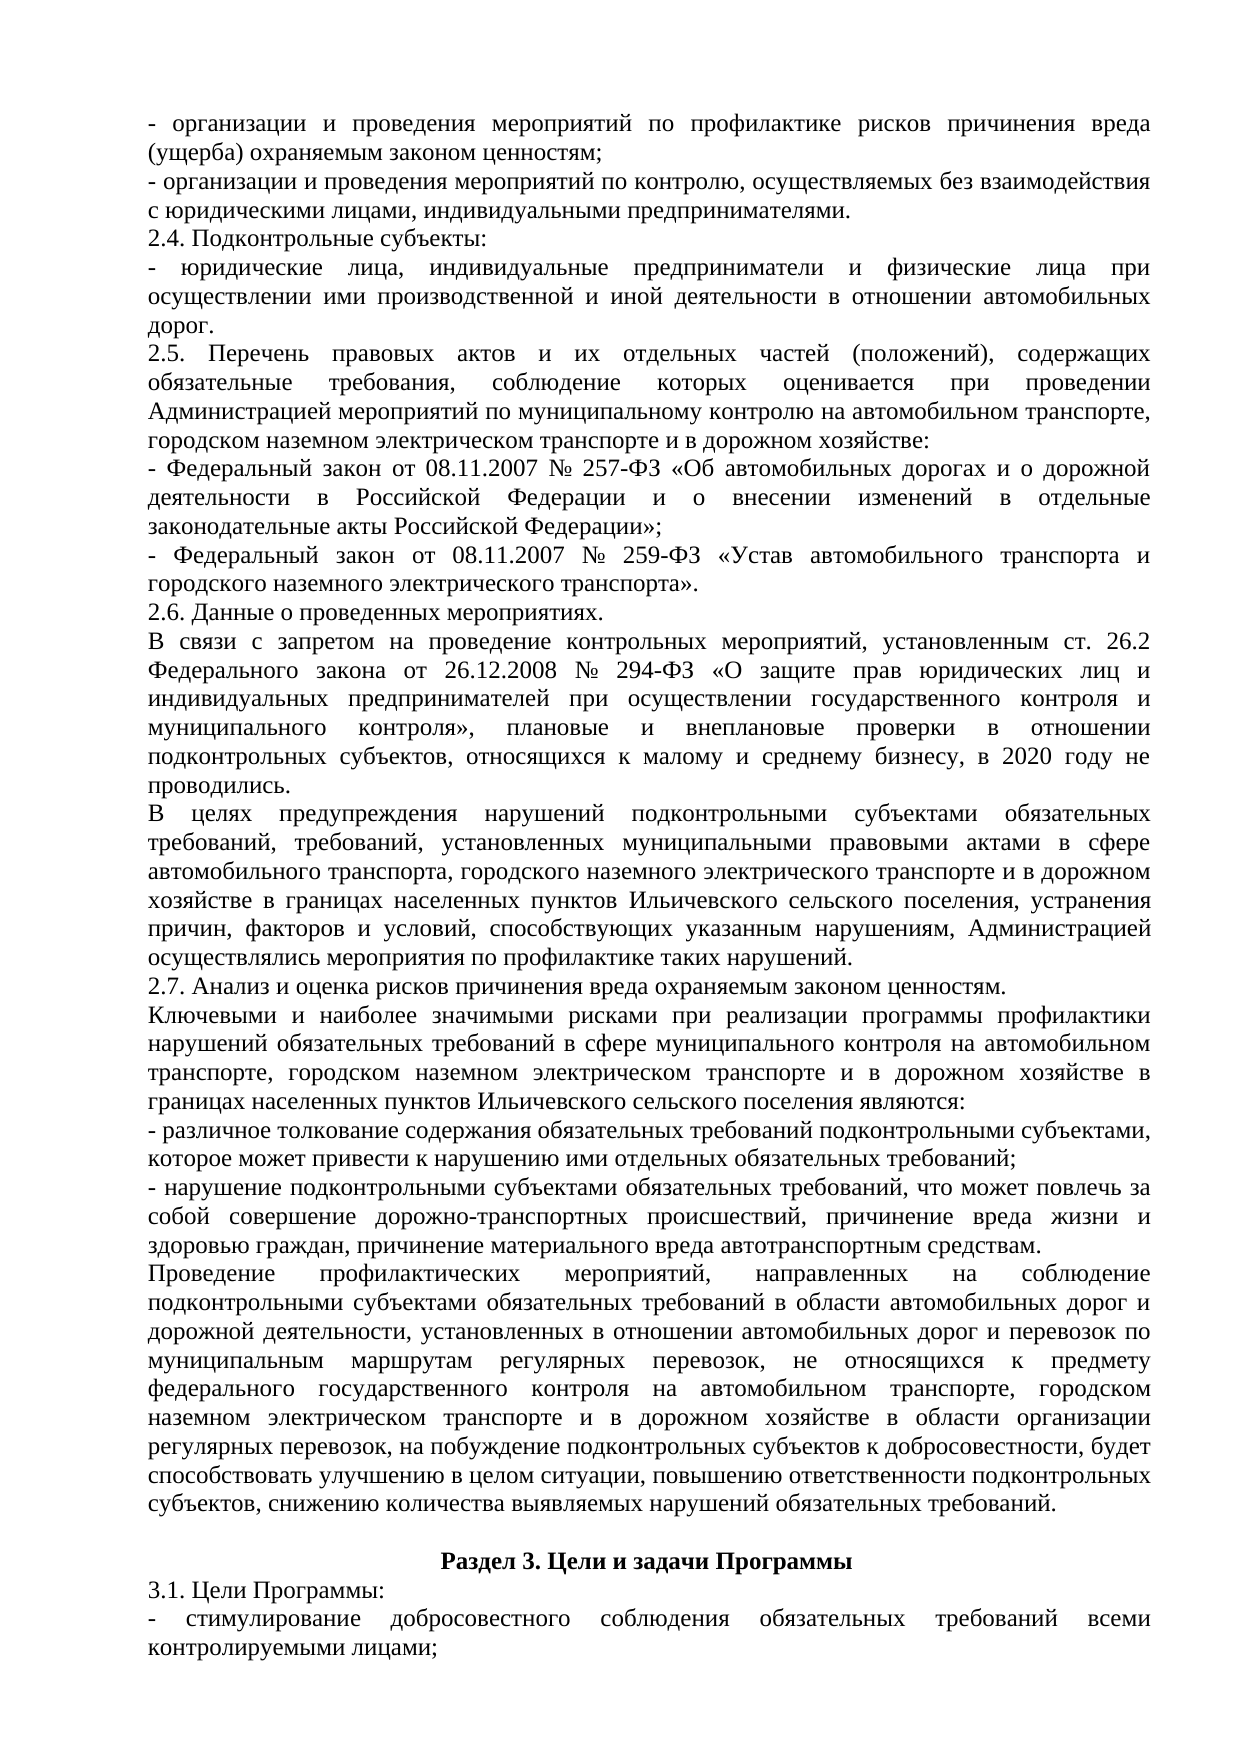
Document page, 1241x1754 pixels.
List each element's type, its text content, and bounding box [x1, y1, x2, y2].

text Раздел 3. Цели и задачи Программы [148, 1546, 1152, 1575]
text В связи с запретом на проведение контрольных мероприятий, установленным ст. 26.2 Федерального закона от 26.12.2008 № 294-ФЗ «О защите прав юридических лиц и индивидуальных предпринимателей при осуществлении государственного контроля и муниципального контроля», плановые и внеплановые проверки в отношении подконтрольных субъектов, относящихся к малому и среднему бизнесу, в 2020 году не проводились. [148, 626, 1152, 798]
text - организации и проведения мероприятий по контролю, осуществляемых без взаимодействия с юридическими лицами, индивидуальными предпринимателями. [148, 166, 1152, 223]
text В целях предупреждения нарушений подконтрольными субъектами обязательных требований, требований, установленных муниципальными правовыми актами в сфере автомобильного транспорта, городского наземного электрического транспорте и в дорожном хозяйстве в границах населенных пунктов Ильичевского сельского поселения, устранения причин, факторов и условий, способствующих указанным нарушениям, Администрацией осуществлялись мероприятия по профилактике таких нарушений. [148, 798, 1152, 971]
text Ключевыми и наиболее значимыми рисками при реализации программы профилактики нарушений обязательных требований в сфере муниципального контроля на автомобильном транспорте, городском наземном электрическом транспорте и в дорожном хозяйстве в границах населенных пунктов Ильичевского сельского поселения являются: [148, 1000, 1152, 1115]
text - нарушение подконтрольными субъектами обязательных требований, что может повлечь за собой совершение дорожно-транспортных происшествий, причинение вреда жизни и здоровью граждан, причинение материального вреда автотранспортным средствам. [148, 1172, 1152, 1258]
text 2.7. Анализ и оценка рисков причинения вреда охраняемым законом ценностям. [148, 971, 1152, 1000]
text - различное толкование содержания обязательных требований подконтрольными субъектами, которое может привести к нарушению ими отдельных обязательных требований; [148, 1115, 1152, 1172]
text - Федеральный закон от 08.11.2007 № 257-ФЗ «Об автомобильных дорогах и о дорожной деятельности в Российской Федерации и о внесении изменений в отдельные законодательные акты Российской Федерации»; [148, 453, 1152, 540]
text - стимулирование добросовестного соблюдения обязательных требований всеми контролируемыми лицами; [148, 1603, 1152, 1661]
text - организации и проведения мероприятий по профилактике рисков причинения вреда (ущерба) охраняемым законом ценностям; [148, 108, 1152, 166]
text Проведение профилактических мероприятий, направленных на соблюдение подконтрольными субъектами обязательных требований в области автомобильных дорог и дорожной деятельности, установленных в отношении автомобильных дорог и перевозок по муниципальным маршрутам регулярных перевозок, не относящихся к предмету федерального государственного контроля на автомобильном транспорте, городском наземном электрическом транспорте и в дорожном хозяйстве в области организации регулярных перевозок, на побуждение подконтрольных субъектов к добросовестности, будет способствовать улучшению в целом ситуации, повышению ответственности подконтрольных субъектов, снижению количества выявляемых нарушений обязательных требований. [148, 1258, 1152, 1517]
text 2.5. Перечень правовых актов и их отдельных частей (положений), содержащих обязательные требования, соблюдение которых оценивается при проведении Администрацией мероприятий по муниципальному контролю на автомобильном транспорте, городском наземном электрическом транспорте и в дорожном хозяйстве: [148, 338, 1152, 453]
text 2.6. Данные о проведенных мероприятиях. [148, 597, 1152, 626]
text 3.1. Цели Программы: [148, 1575, 1152, 1603]
text - Федеральный закон от 08.11.2007 № 259-ФЗ «Устав автомобильного транспорта и городского наземного электрического транспорта». [148, 540, 1152, 597]
text - юридические лица, индивидуальные предприниматели и физические лица при осуществлении ими производственной и иной деятельности в отношении автомобильных дорог. [148, 252, 1152, 338]
text 2.4. Подконтрольные субъекты: [148, 223, 1152, 252]
